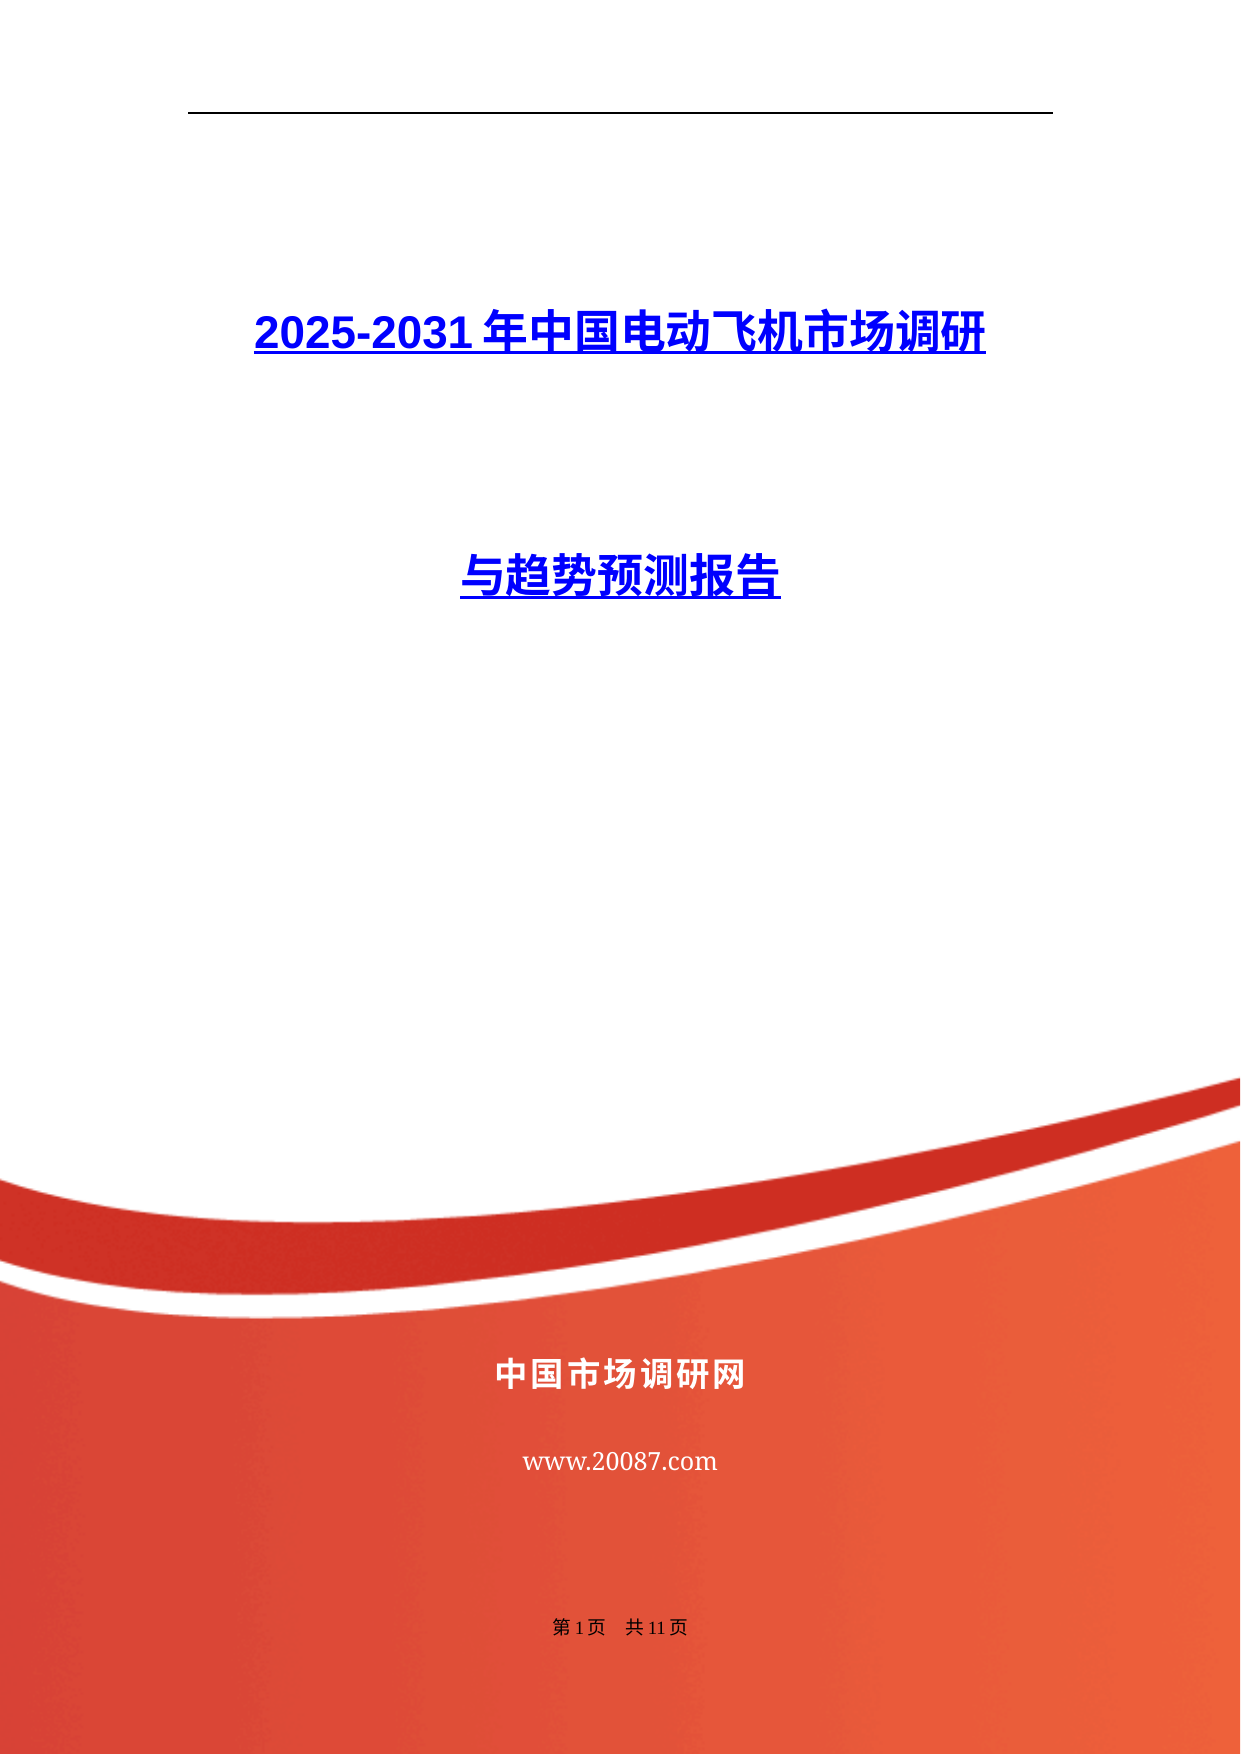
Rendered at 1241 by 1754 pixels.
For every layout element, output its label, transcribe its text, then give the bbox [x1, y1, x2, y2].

subtitle 中国市场调研网 [187, 1339, 1053, 1404]
picture [0, 1006, 1241, 1754]
text www.20087.com [187, 1428, 1053, 1493]
table_header 2025-2031年中国电动飞机市场调研与趋势预测报告 [188, 207, 1053, 773]
